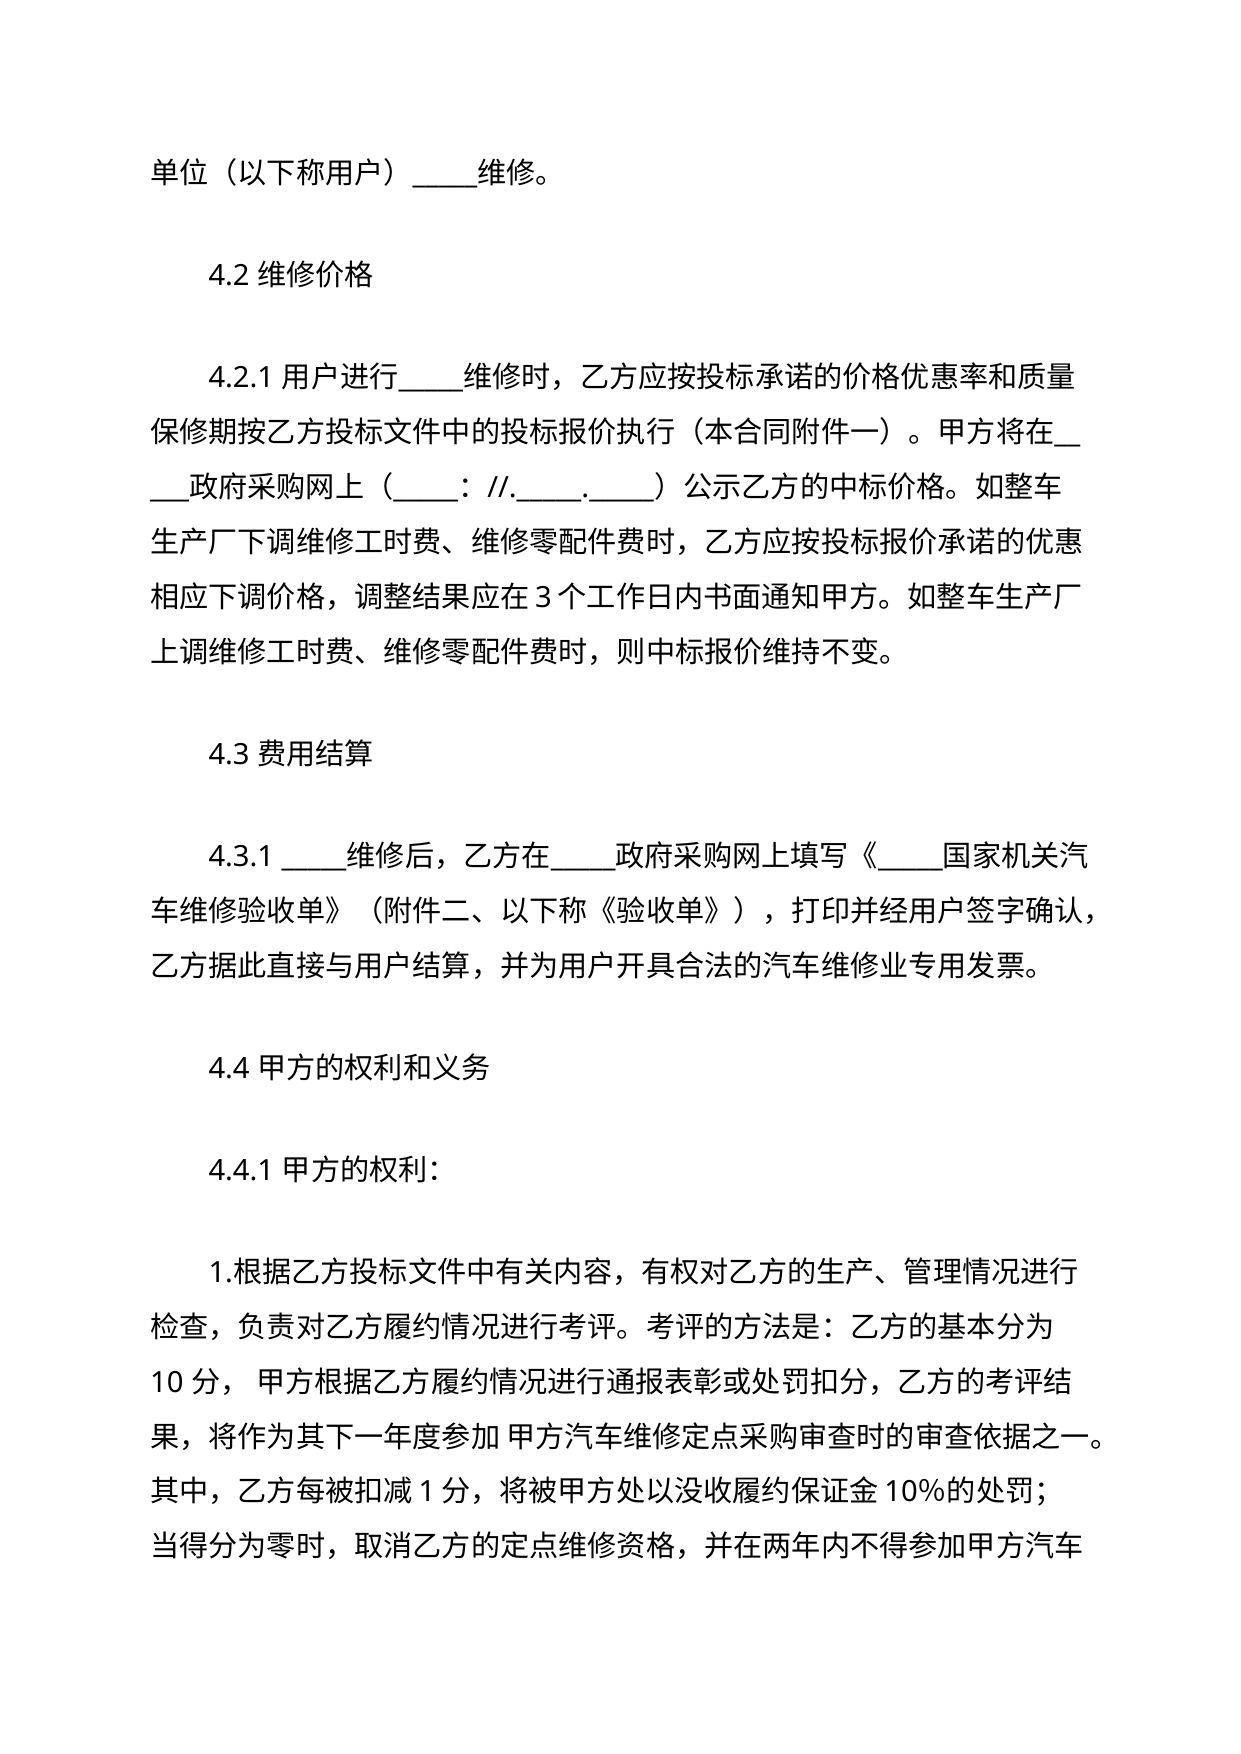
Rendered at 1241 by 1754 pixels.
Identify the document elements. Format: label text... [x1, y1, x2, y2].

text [150, 150, 1090, 192]
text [150, 1248, 1090, 1565]
text 4.2.1 用户进行_____维修时，乙方应按投标承诺的价格优惠率和质量保修期按乙方投标文件中的投标报价执行（本合同附件一）。甲方将在_____政府采购网上（_____：//._____._____）公示乙方的中标价格。如整车生产厂下调维修工时费、维修零配件费时，乙方应按投标报价承诺的优惠相应下调价格，调整结果应在3个工作日内书面通知甲方。如整车生产厂上调维修工时费、维修零配件费时，则中标报价维持不变。 [150, 354, 1090, 671]
text 4.2 维修价格 [150, 252, 1090, 294]
text 4.4 甲方的权利和义务 [150, 1044, 1090, 1087]
text 4.4.1 甲方的权利： [150, 1146, 1090, 1189]
text 4.3 费用结算 [150, 731, 1090, 773]
text 4.3.1 _____维修后，乙方在_____政府采购网上填写《_____国家机关汽车维修验收单》（附件二、以下称《验收单》），打印并经用户签字确认，乙方据此直接与用户结算，并为用户开具合法的汽车维修业专用发票。 [150, 833, 1090, 985]
